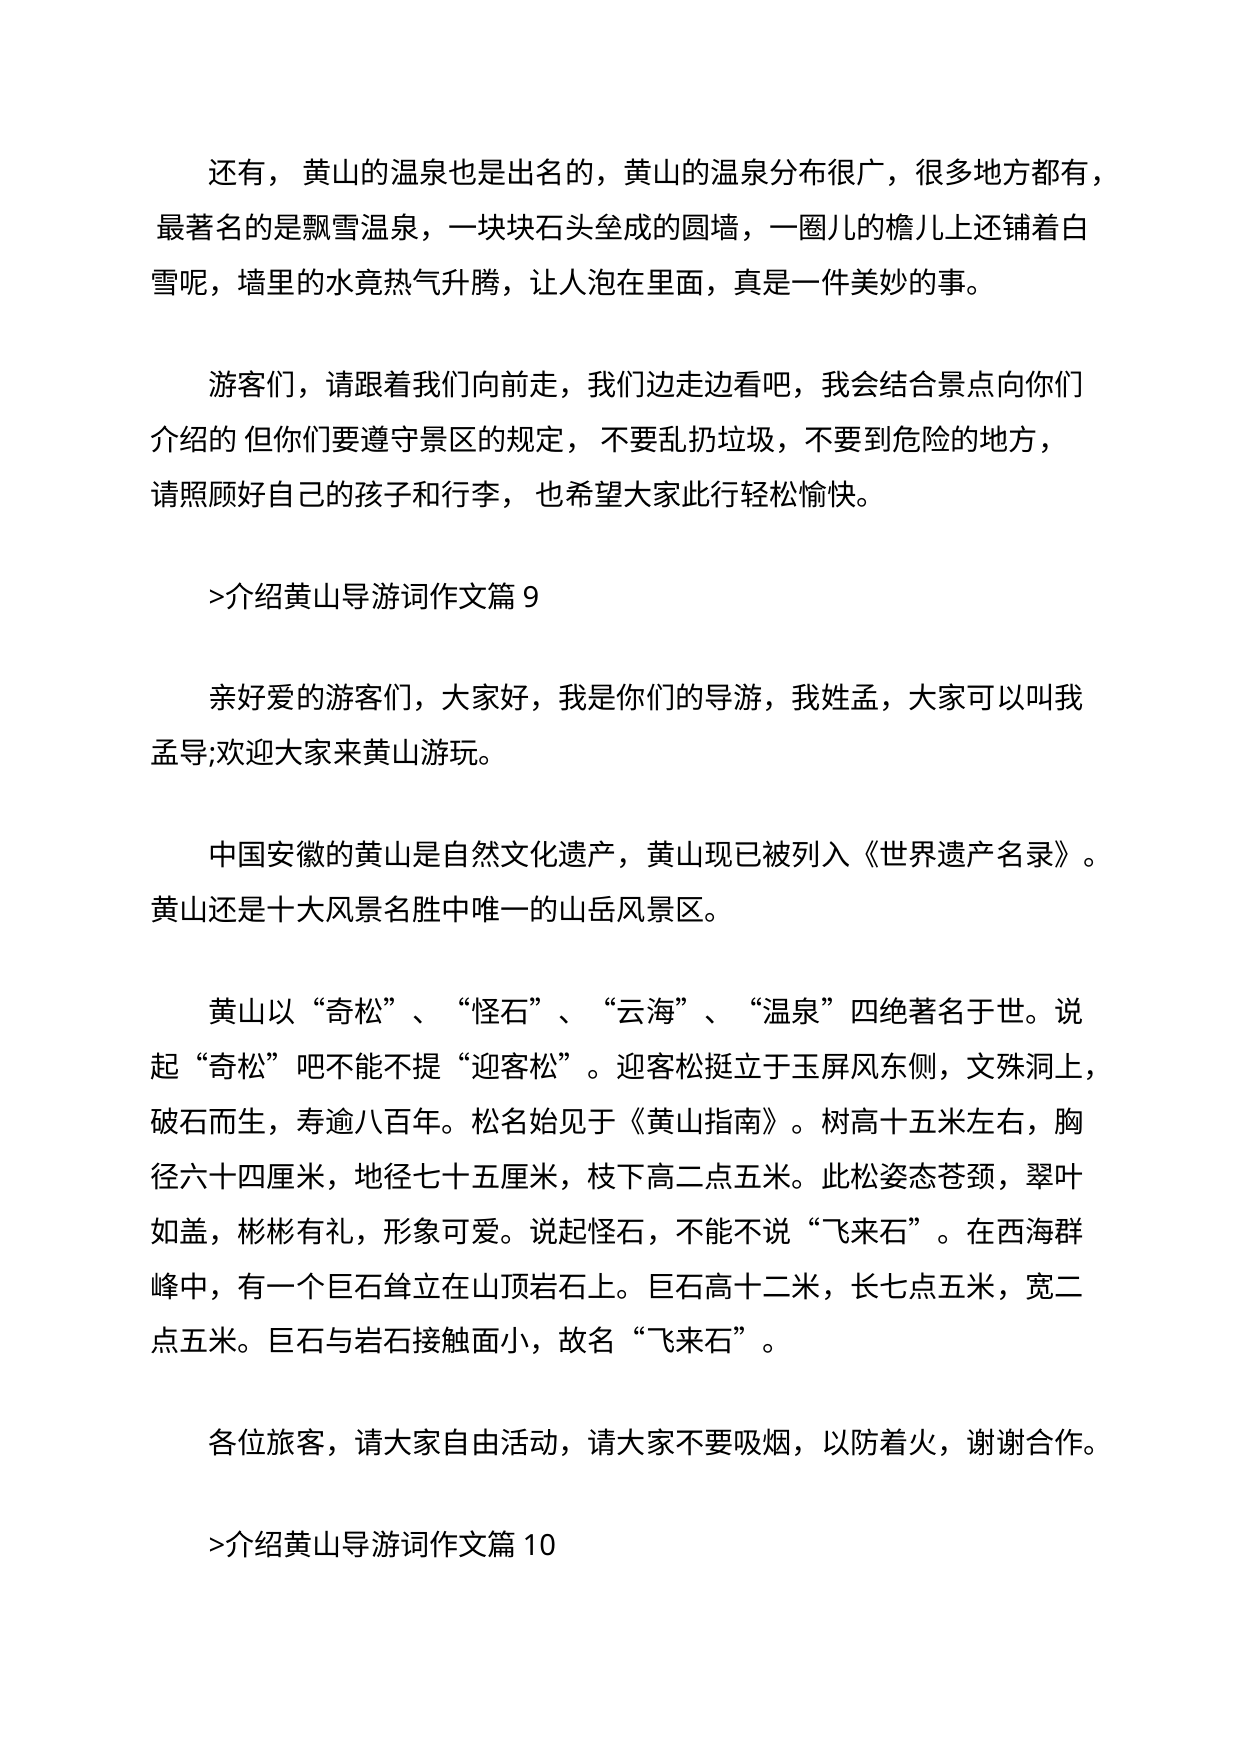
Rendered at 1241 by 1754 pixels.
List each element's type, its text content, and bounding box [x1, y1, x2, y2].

text 还有， 黄山的温泉也是出名的，黄山的温泉分布很广，很多地方都有， 最著名的是飘雪温泉，一块块石头垒成的圆墙，一圈儿的檐儿上还铺着白雪呢，墙里的水竟热气升腾，让人泡在里面，真是一件美妙的事。 [150, 150, 1090, 302]
text 黄山以“奇松”、“怪石”、“云海”、“温泉”四绝著名于世。说起“奇松”吧不能不提“迎客松”。迎客松挺立于玉屏风东侧，文殊洞上，破石而生，寿逾八百年。松名始见于《黄山指南》。树高十五米左右，胸径六十四厘米，地径七十五厘米，枝下高二点五米。此松姿态苍颈，翠叶如盖，彬彬有礼，形象可爱。说起怪石，不能不说“飞来石”。在西海群峰中，有一个巨石耸立在山顶岩石上。巨石高十二米，长七点五米，宽二点五米。巨石与岩石接触面小，故名“飞来石”。 [150, 989, 1090, 1360]
text 中国安徽的黄山是自然文化遗产，黄山现已被列入《世界遗产名录》。黄山还是十大风景名胜中唯一的山岳风景区。 [150, 832, 1090, 929]
text 各位旅客，请大家自由活动，请大家不要吸烟，以防着火，谢谢合作。 [150, 1420, 1090, 1462]
text >介绍黄山导游词作文篇10 [150, 1522, 1090, 1564]
text 游客们，请跟着我们向前走，我们边走边看吧，我会结合景点向你们介绍的 但你们要遵守景区的规定， 不要乱扔垃圾，不要到危险的地方，请照顾好自己的孩子和行李， 也希望大家此行轻松愉快。 [150, 362, 1090, 514]
text 亲好爱的游客们，大家好，我是你们的导游，我姓孟，大家可以叫我孟导;欢迎大家来黄山游玩。 [150, 675, 1090, 772]
text >介绍黄山导游词作文篇9 [150, 573, 1090, 616]
